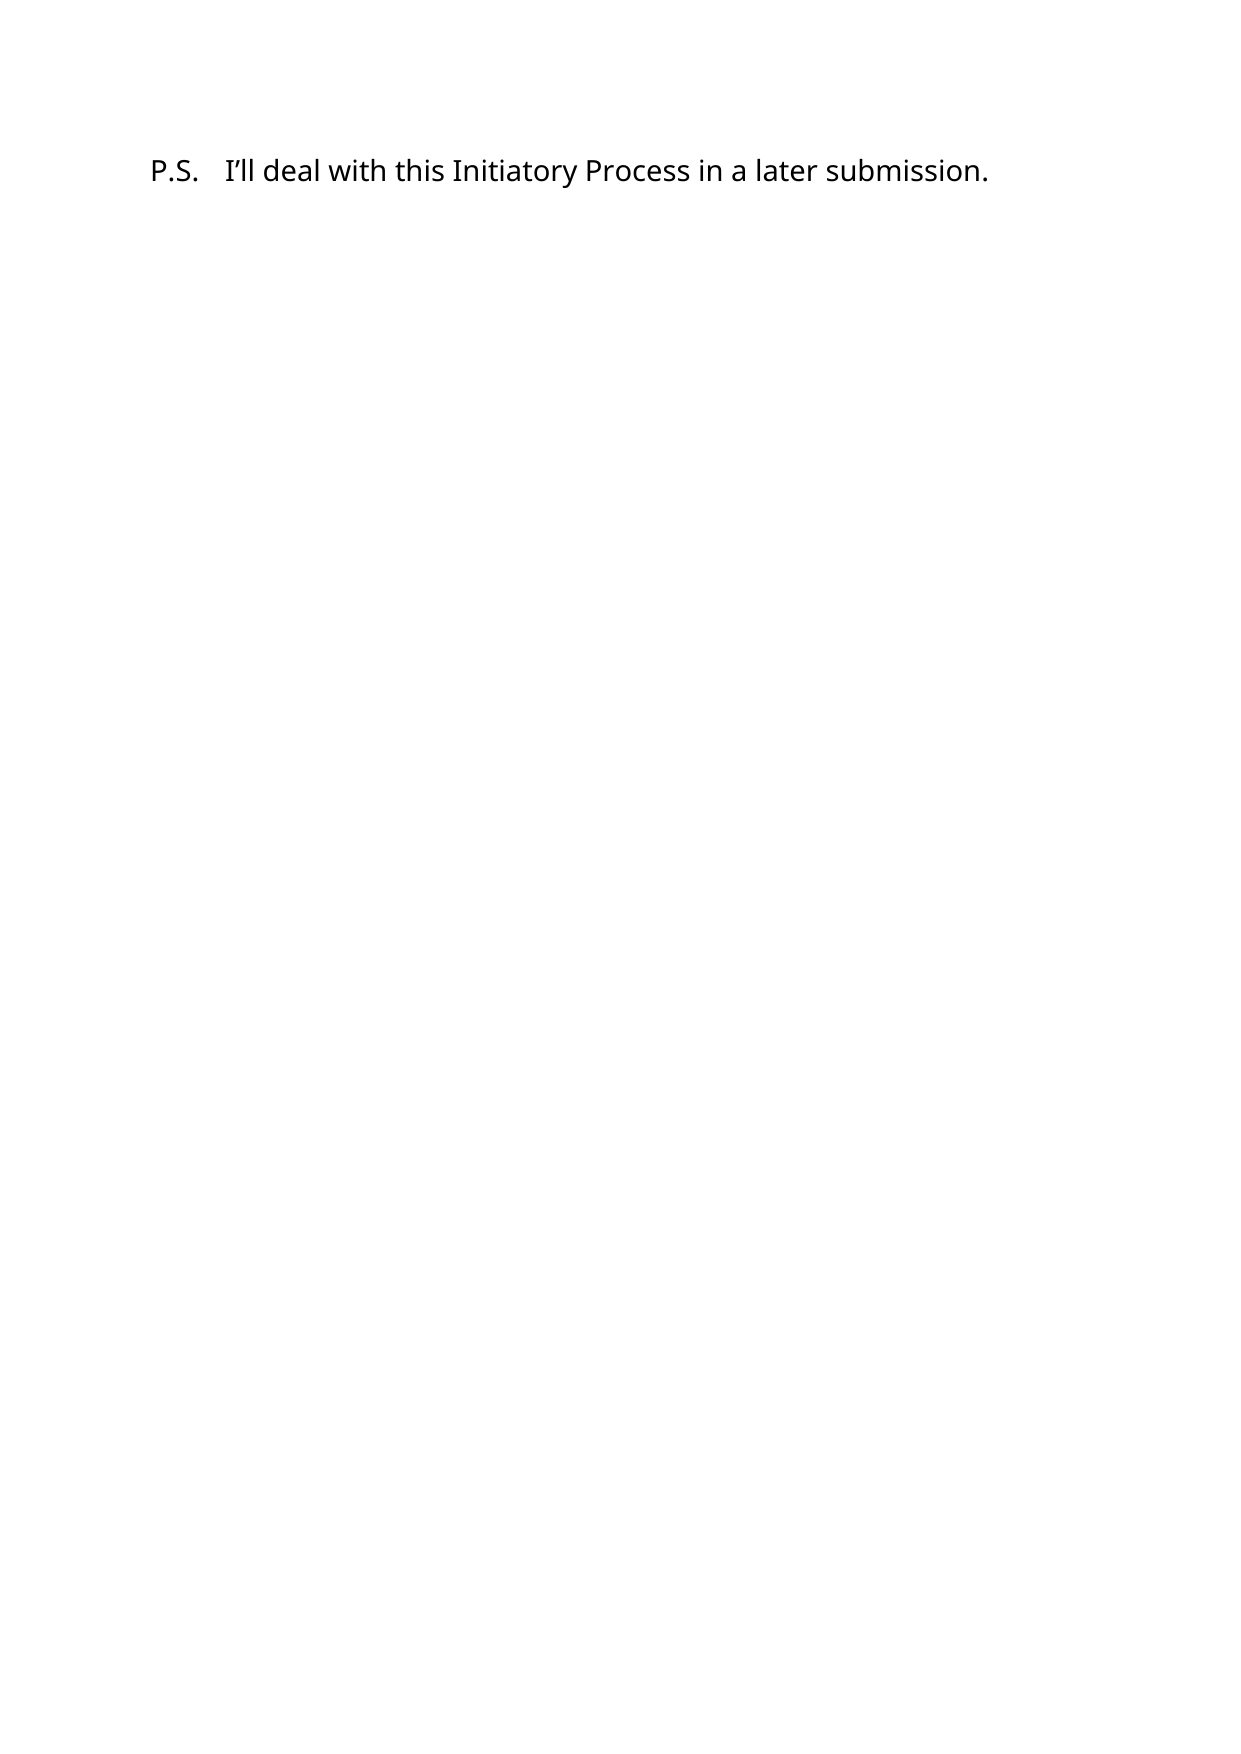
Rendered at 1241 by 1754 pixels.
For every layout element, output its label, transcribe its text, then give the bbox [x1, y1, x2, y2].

text P.S. I’ll deal with this Initiatory Process in a later submission. [150, 150, 1090, 190]
